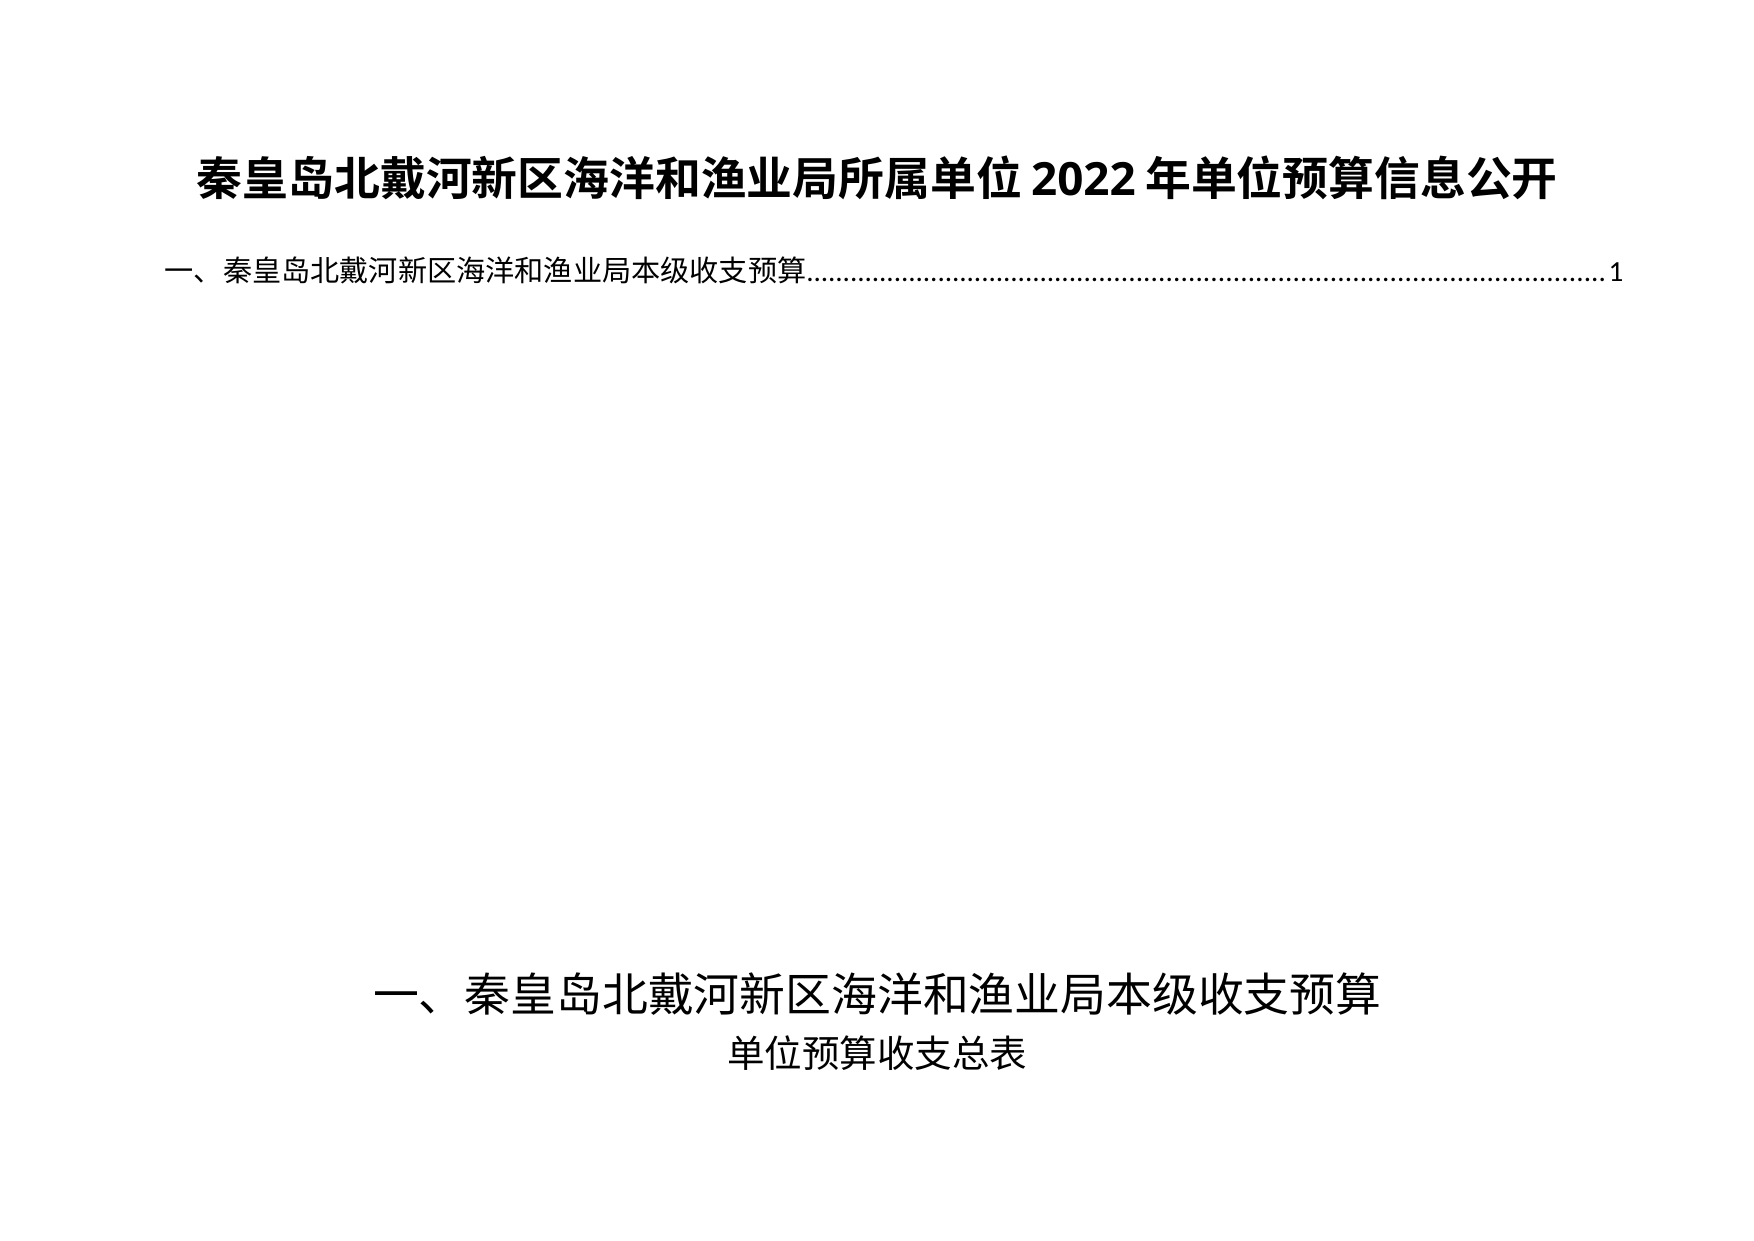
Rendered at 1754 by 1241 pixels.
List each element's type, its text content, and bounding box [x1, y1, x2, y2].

text 一、秦皇岛北戴河新区海洋和渔业局本级收支预算 1 [106, 247, 1648, 290]
text 单位预算收支总表 [106, 1024, 1648, 1079]
text 一、秦皇岛北戴河新区海洋和渔业局本级收支预算 [106, 958, 1648, 1024]
text 秦皇岛北戴河新区海洋和渔业局所属单位2022年单位预算信息公开 [106, 142, 1648, 208]
